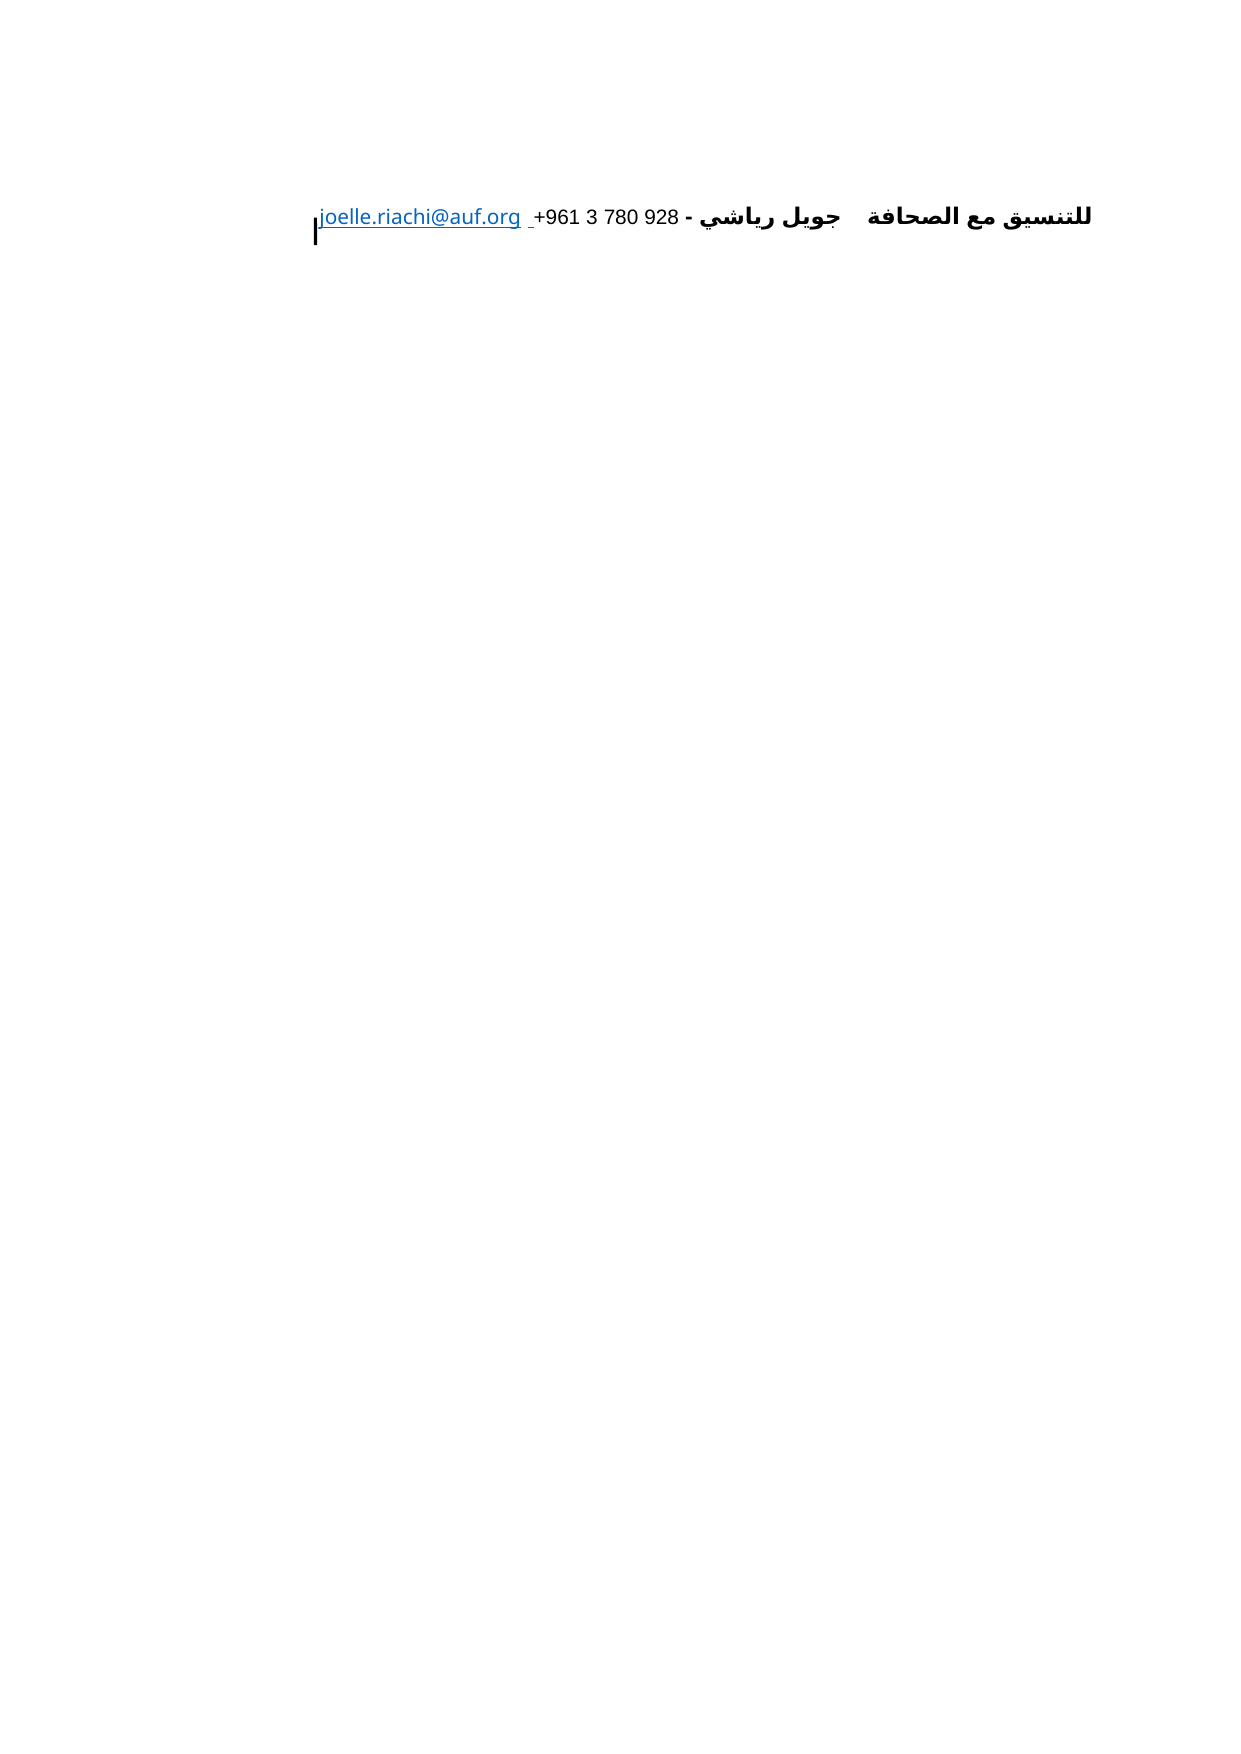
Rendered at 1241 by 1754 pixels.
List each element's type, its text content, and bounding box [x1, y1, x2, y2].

text للتنسيق مع الصحافة جويل رياشي - joelle.riachi@auf.org +961 3 780 928 [148, 200, 1093, 232]
